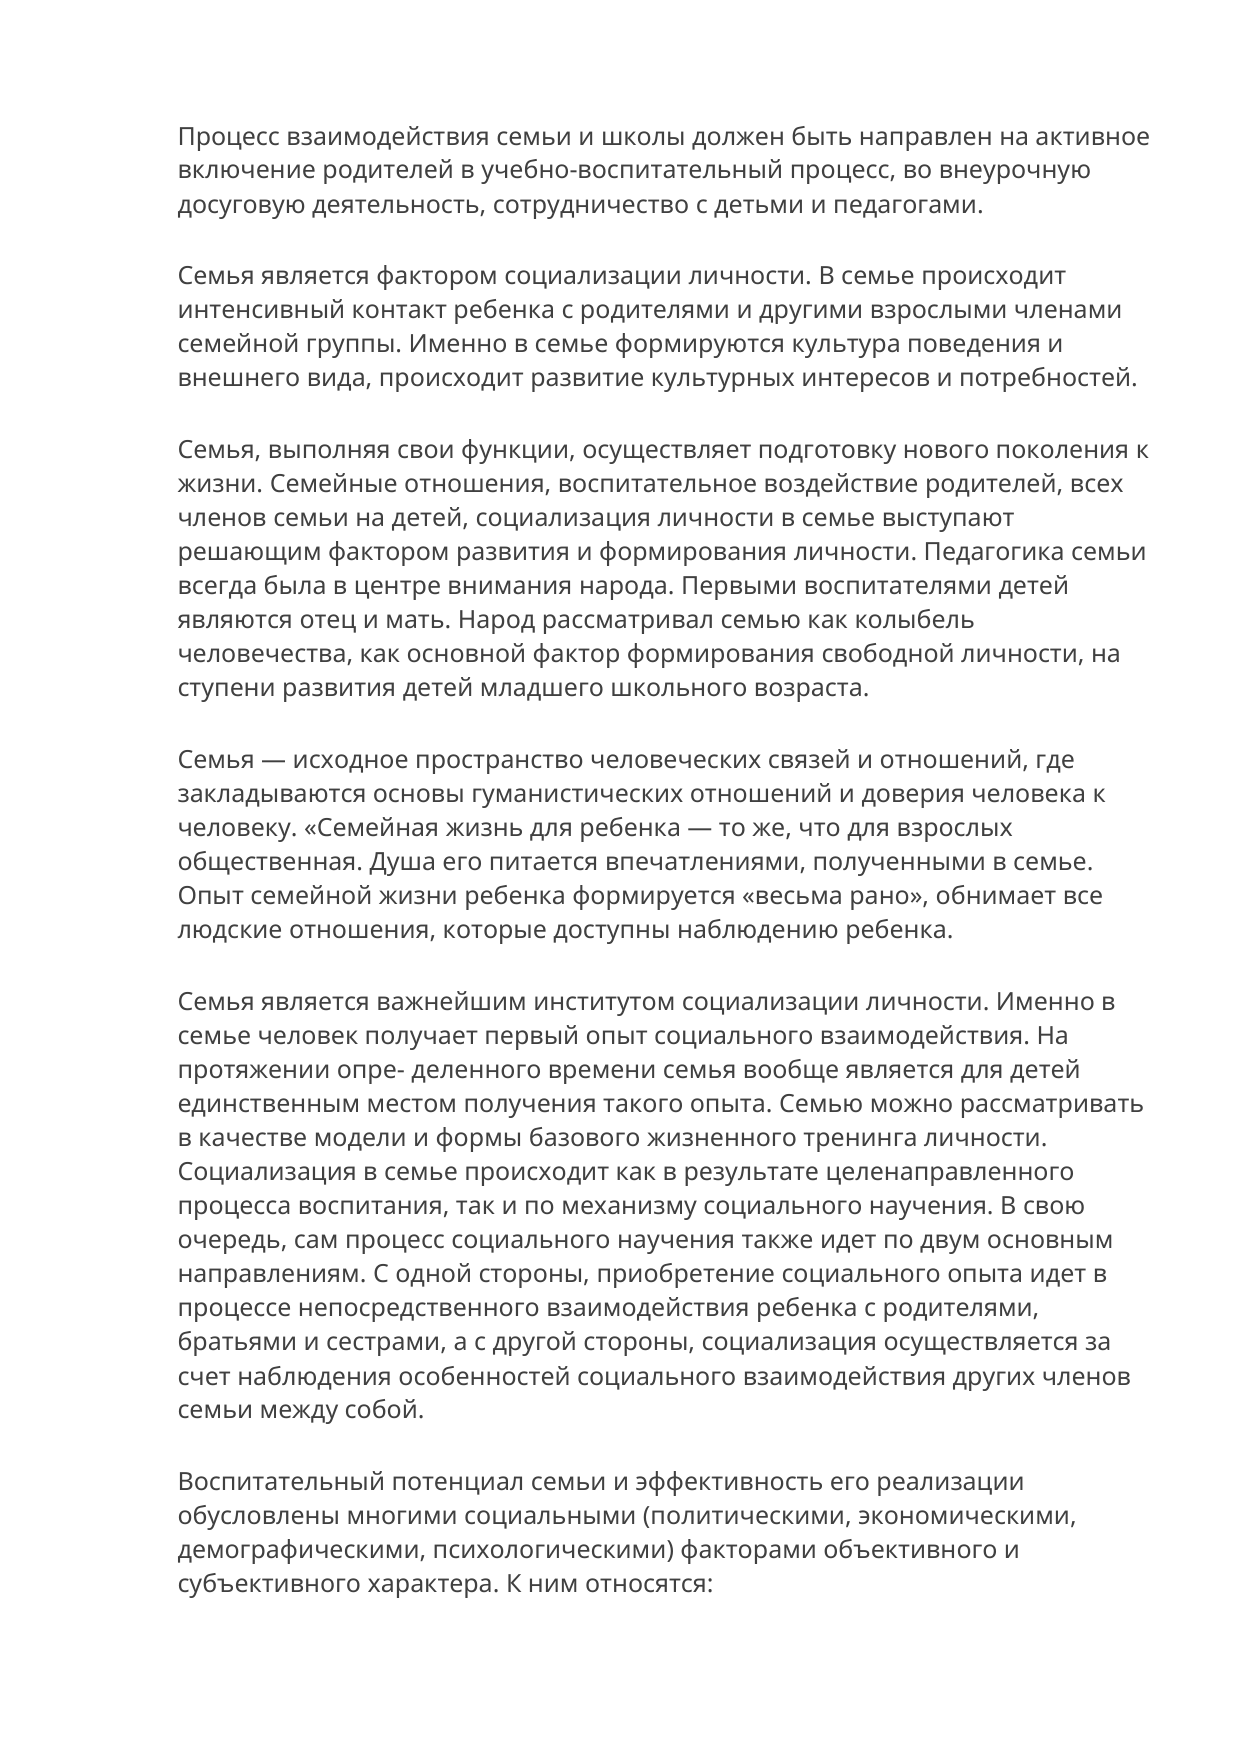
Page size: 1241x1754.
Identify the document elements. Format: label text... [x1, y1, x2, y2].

text Семья является важнейшим институтом социализации личности. Именно в семье человек получает первый опыт социального взаимодействия. На протяжении опре- деленного времени семья вообще является для детей единственным местом получения такого опыта. Семью можно рассматривать в качестве модели и формы базового жизненного тренинга личности. Социализация в семье происходит как в результате целенаправленного процесса воспитания, так и по механизму социального научения. В свою очередь, сам процесс социального научения также идет по двум основным направлениям. С одной стороны, приобретение социального опыта идет в процессе непосредственного взаимодействия ребенка с родителями, братьями и сестрами, а с другой стороны, социализация осуществляется за счет наблюдения особенностей социального взаимодействия других членов семьи между собой. [177, 983, 1152, 1426]
text Семья, выполняя свои функции, осуществляет подготовку нового поколения к жизни. Семейные отношения, воспитательное воздействие родителей, всех членов семьи на детей, социализация личности в семье выступают решающим фактором развития и формирования личности. Педагогика семьи всегда была в центре внимания народа. Первыми воспитателями детей являются отец и мать. Народ рассматривал семью как колыбель человечества, как основной фактор формирования свободной личности, на ступени развития детей младшего школьного возраста. [177, 432, 1152, 704]
text Семья является фактором социализации личности. В семье происходит интенсивный контакт ребенка с родителями и другими взрослыми членами семейной группы. Именно в семье формируются культура поведения и внешнего вида, происходит развитие культурных интересов и потребностей. [177, 258, 1152, 394]
text Cемья — исходное пространство человеческих связей и отношений, где закладываются основы гуманистических отношений и доверия человека к человеку. «Семейная жизнь для ребенка — то же, что для взрослых общественная. Душа его питается впечатлениями, полученными в семье. Опыт семейной жизни ребенка формируется «весьма рано», обнимает все людские отношения, которые доступны наблюдению ребенка. [177, 742, 1152, 946]
text Воспитательный потенциал семьи и эффективность его реализации обусловлены многими социальными (политическими, экономическими, демографическими, психологическими) факторами объективного и субъективного характера. К ним относятся: [177, 1464, 1152, 1600]
text Процесс взаимодействия семьи и школы должен быть направлен на активное включение родителей в учебно-воспитательный процесс, во внеурочную досуговую деятельность, сотрудничество с детьми и педагогами. [177, 118, 1152, 220]
